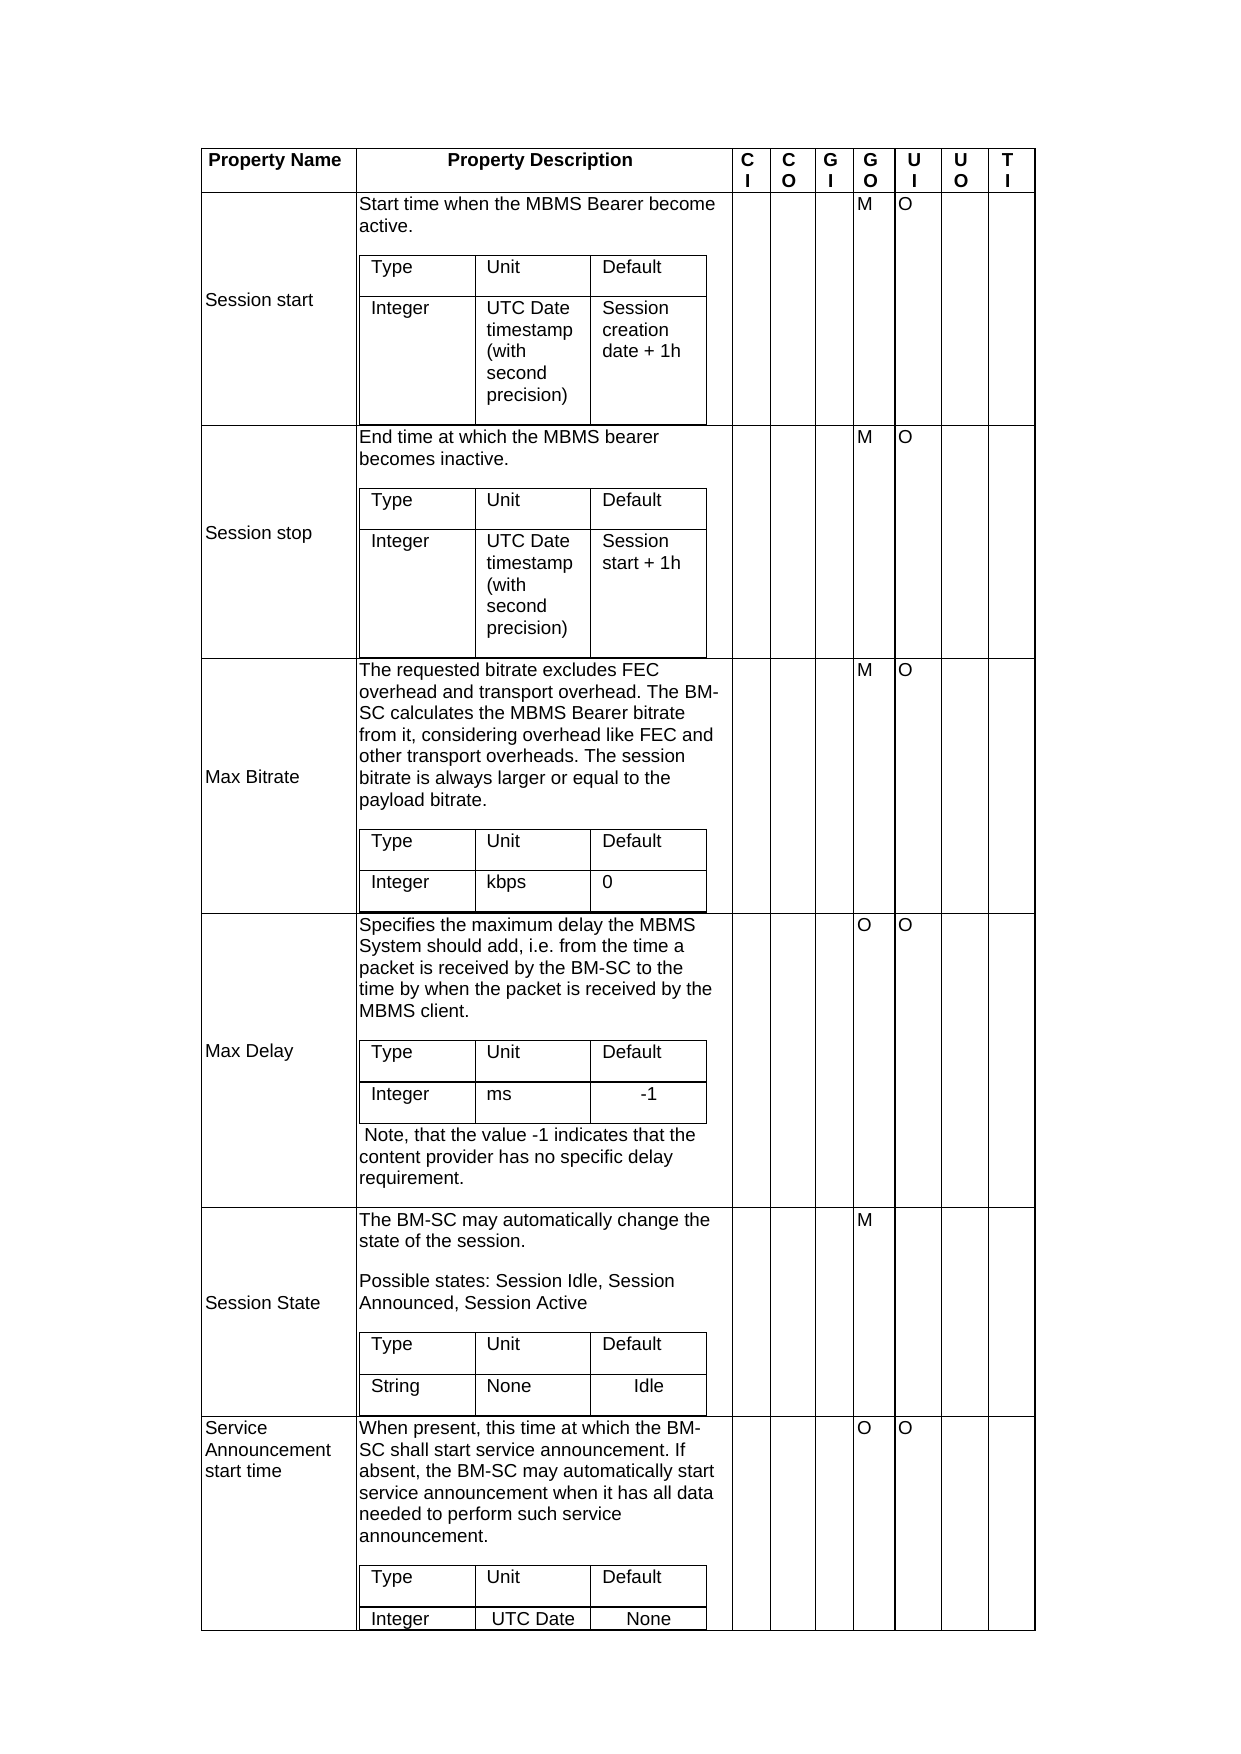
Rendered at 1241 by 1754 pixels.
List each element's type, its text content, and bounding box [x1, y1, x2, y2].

table_header U O [942, 149, 988, 192]
table_header T I [989, 149, 1034, 192]
table_cell [733, 1417, 770, 1630]
table_cell M [854, 193, 894, 425]
table_cell Service Announcement start time [202, 1417, 356, 1630]
table_cell Max Bitrate [202, 659, 356, 912]
table_cell [733, 1208, 770, 1416]
table_header Property Name [202, 149, 356, 192]
table_header G I [816, 149, 853, 192]
table_cell [816, 193, 853, 425]
table_cell [816, 1417, 853, 1630]
table_cell [816, 426, 853, 658]
table_cell O [896, 193, 941, 425]
table_cell [989, 1417, 1034, 1630]
table_cell [989, 914, 1034, 1207]
table_cell Start time when the MBMS Bearer become active. [357, 193, 732, 425]
table_header Property Description [357, 149, 732, 192]
table_cell [816, 914, 853, 1207]
table_cell [942, 914, 988, 1207]
table_cell [771, 914, 815, 1207]
table_cell [942, 1208, 988, 1416]
table_header C O [771, 149, 815, 192]
table_cell [942, 659, 988, 912]
table_cell [733, 914, 770, 1207]
table_cell [733, 193, 770, 425]
table_cell O [896, 914, 941, 1207]
table_cell [989, 659, 1034, 912]
table_cell [733, 426, 770, 658]
table_cell [989, 426, 1034, 658]
table_cell [733, 659, 770, 912]
table_cell Session stop [202, 426, 356, 658]
table_cell [816, 659, 853, 912]
table_cell End time at which the MBMS bearer becomes inactive. [357, 426, 732, 658]
table_cell The requested bitrate excludes FEC overhead and transport overhead. The BM-SC calculates the MBMS Bearer bitrate from it, considering overhead like FEC and other transport overheads. The session bitrate is always larger or equal to the payload bitrate. [357, 659, 732, 912]
table_cell Session start [202, 193, 356, 425]
table_cell Specifies the maximum delay the MBMS System should add, i.e. from the time a packet is received by the BM-SC to the time by when the packet is received by the MBMS client. Note, that the value -1 indicates that the content provider has no specific delay requirement. [357, 914, 732, 1207]
table_cell O [854, 914, 894, 1207]
table_header U I [896, 149, 941, 192]
table_cell [771, 426, 815, 658]
table_header G O [854, 149, 894, 192]
table_cell O [854, 1417, 894, 1630]
table_header C I [733, 149, 770, 192]
table_cell The BM-SC may automatically change the state of the session. Possible states: Session Idle, Session Announced, Session Active [357, 1208, 732, 1416]
table_cell O [896, 426, 941, 658]
table_cell [942, 193, 988, 425]
table_cell [816, 1208, 853, 1416]
table_cell [942, 1417, 988, 1630]
table_cell [771, 659, 815, 912]
table_cell [771, 193, 815, 425]
table_cell [989, 193, 1034, 425]
table_cell Max Delay [202, 914, 356, 1207]
table_cell [771, 1417, 815, 1630]
table_cell O [896, 1417, 941, 1630]
table_cell [771, 1208, 815, 1416]
table_cell M [854, 426, 894, 658]
table_cell [989, 1208, 1034, 1416]
table_cell M [854, 659, 894, 912]
table_cell M [854, 1208, 894, 1416]
table_cell [896, 1208, 941, 1416]
table_cell [942, 426, 988, 658]
table_cell O [896, 659, 941, 912]
table_cell Session State [202, 1208, 356, 1416]
